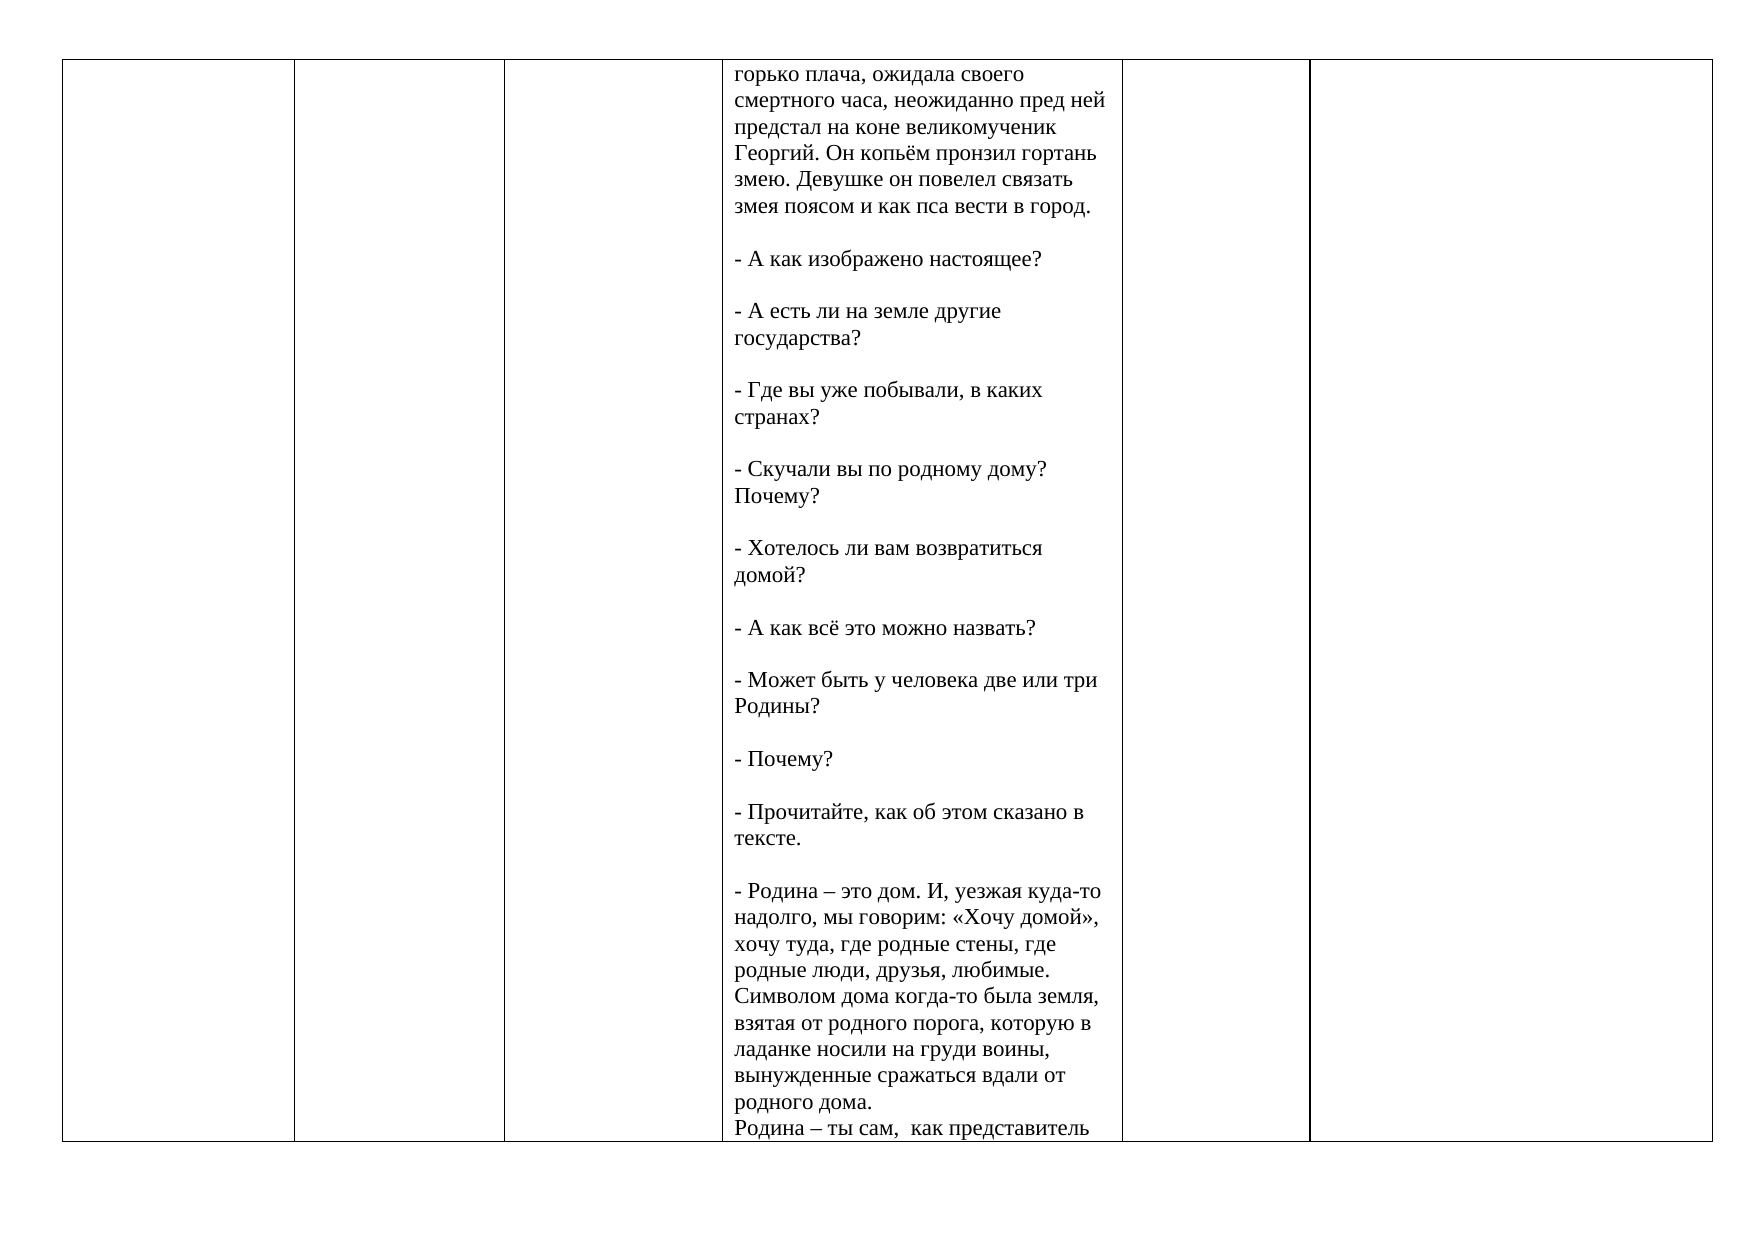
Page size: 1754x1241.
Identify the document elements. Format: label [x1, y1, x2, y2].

table_cell [505, 60, 722, 1141]
table_cell [723, 60, 1122, 1141]
table_cell [63, 60, 294, 1141]
table_cell [295, 60, 504, 1141]
table_cell [1311, 60, 1712, 1141]
table_cell [1123, 60, 1309, 1141]
